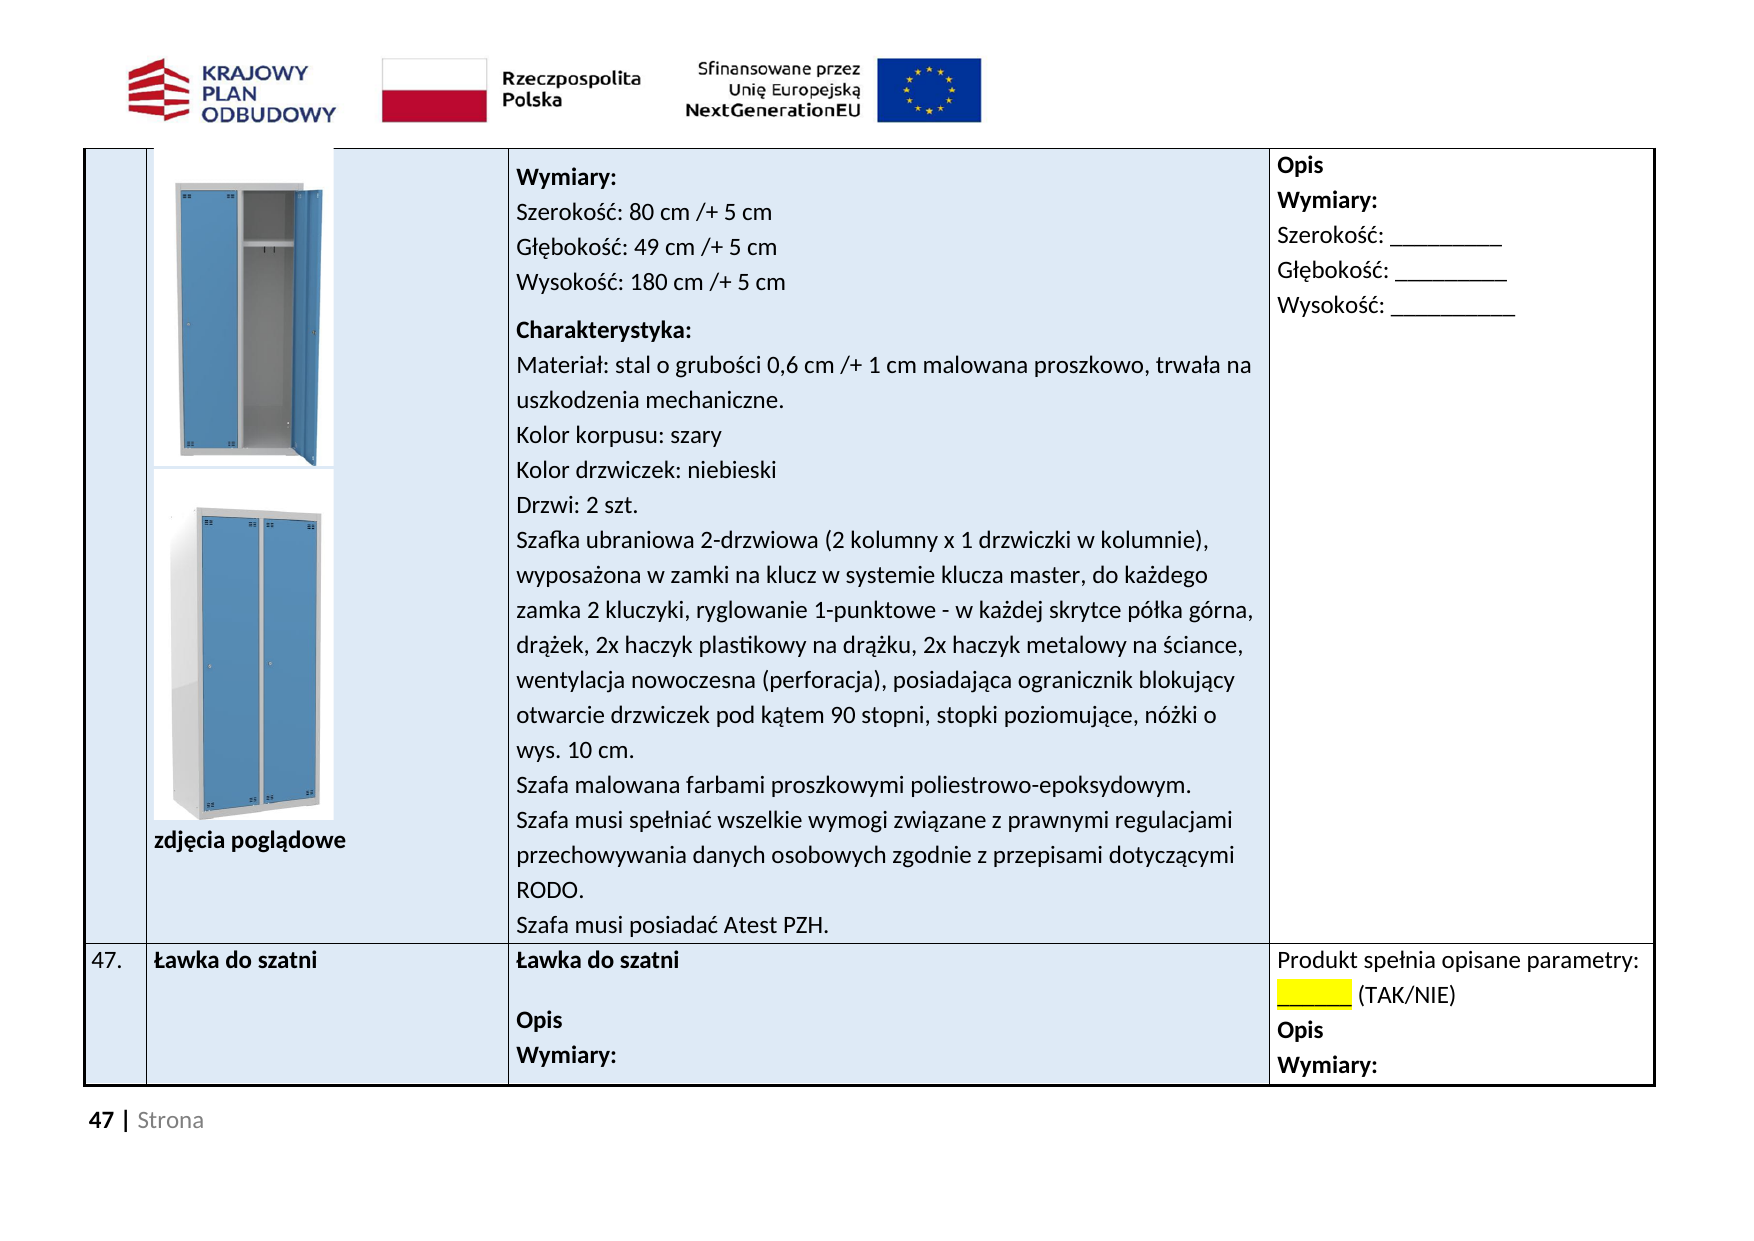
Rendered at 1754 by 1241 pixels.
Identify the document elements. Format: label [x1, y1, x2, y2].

picture [153, 469, 334, 820]
table_cell [509, 944, 1269, 1083]
table_cell [86, 944, 146, 1083]
table_cell [1270, 944, 1653, 1083]
table_cell [147, 149, 508, 943]
table_cell [1270, 149, 1653, 943]
table_cell [509, 149, 1269, 943]
table_cell [86, 149, 146, 943]
picture [153, 148, 334, 466]
table_cell [147, 944, 508, 1083]
